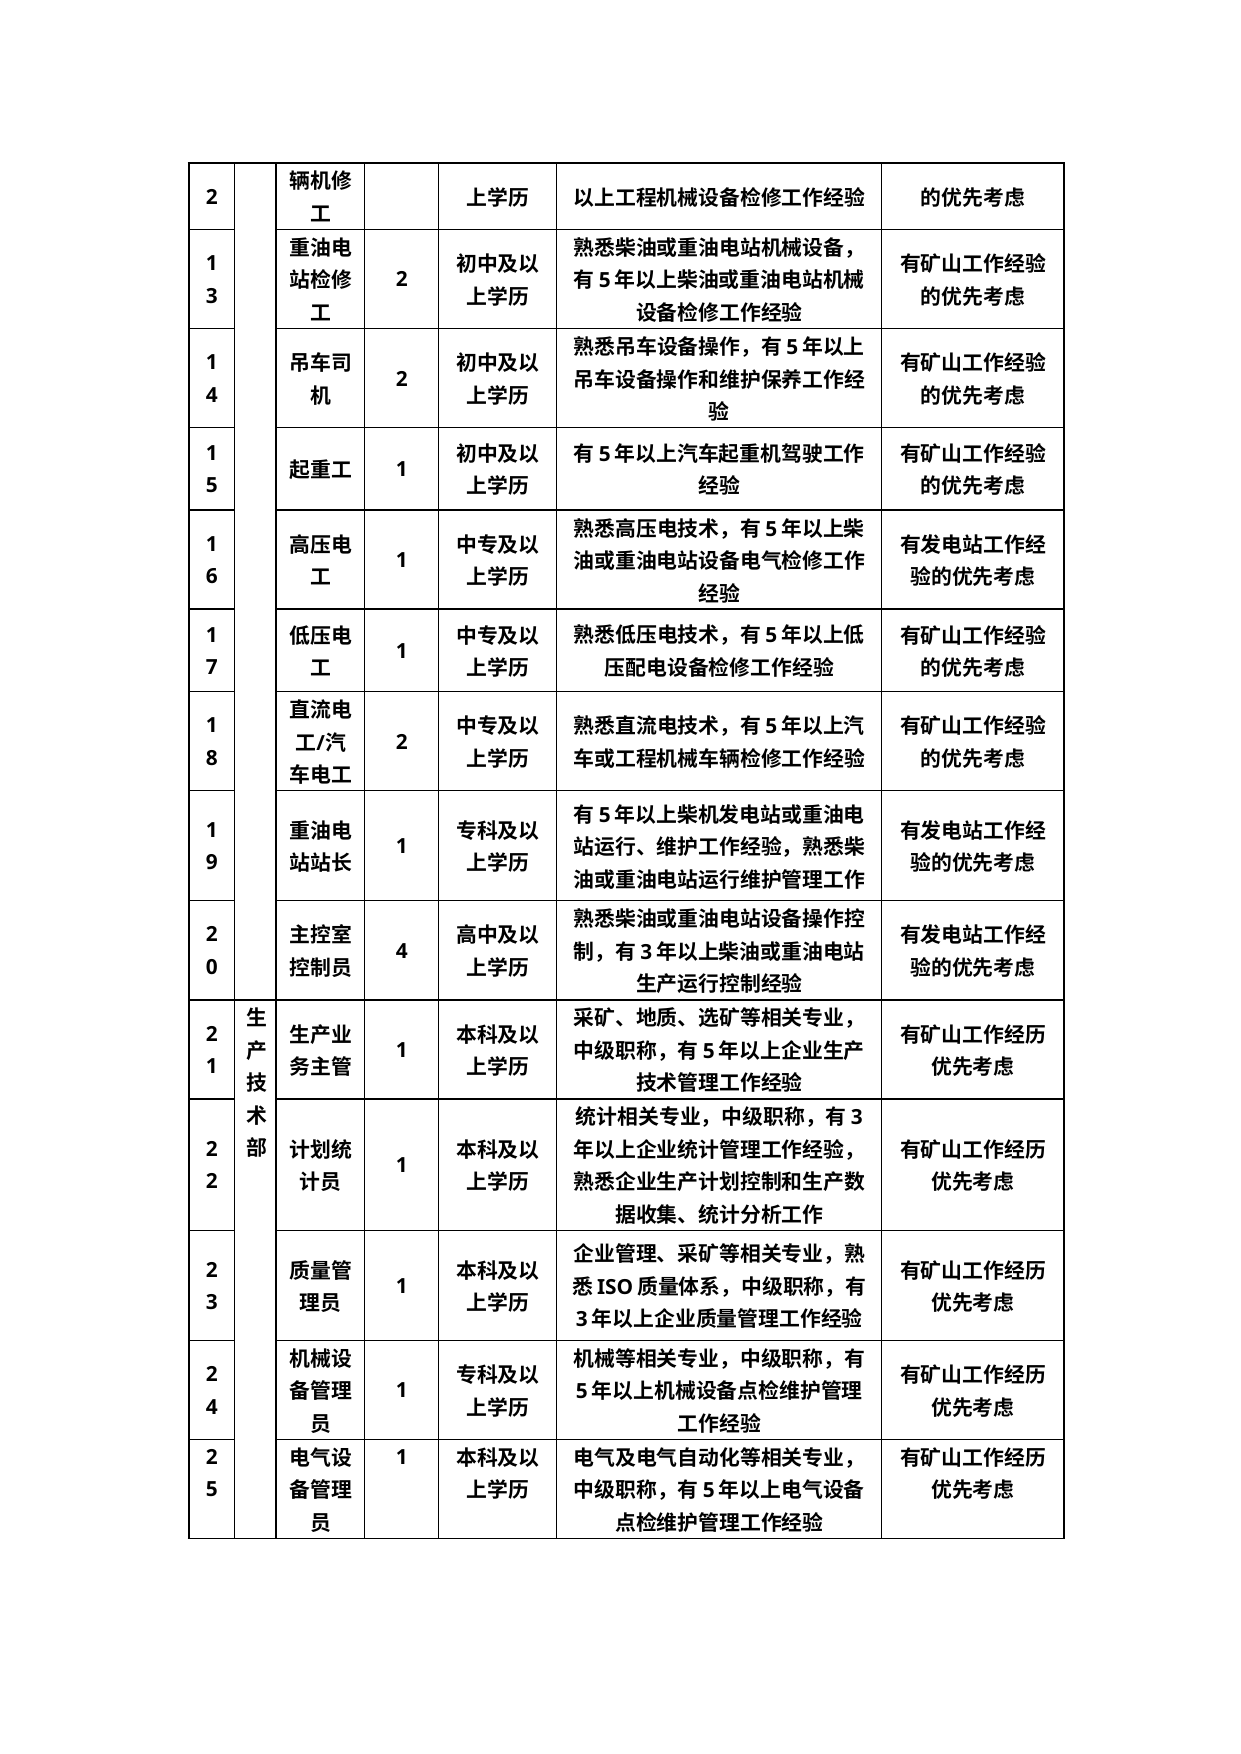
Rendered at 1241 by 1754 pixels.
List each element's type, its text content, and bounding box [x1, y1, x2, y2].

table_cell 本科及以上学历 [439, 1231, 556, 1339]
table_cell 4 [365, 901, 438, 999]
table_cell 初中及以上学历 [439, 230, 556, 328]
table_cell 本科及以上学历 [439, 1100, 556, 1229]
table_cell 16 [190, 511, 234, 608]
table_cell 电气及电气自动化等相关专业，中级职称，有5年以上电气设备点检维护管理工作经验 [557, 1440, 881, 1538]
table_cell 有发电站工作经验的优先考虑 [882, 901, 1063, 999]
table_cell 1 [365, 1440, 438, 1538]
table_cell 计划统计员 [277, 1100, 364, 1229]
table_cell 1 [365, 1231, 438, 1339]
table_cell 18 [190, 692, 234, 790]
table_cell 6 [365, 164, 438, 228]
table_cell 1 [365, 1100, 438, 1229]
table_cell 电气设备管理员 [277, 1440, 364, 1538]
table_cell 重油电站站长 [277, 791, 364, 900]
table_cell 2 [365, 329, 438, 427]
table_cell 熟悉柴油或重油电站机械设备，有5年以上柴油或重油电站机械设备检修工作经验 [557, 230, 881, 328]
table_cell 初中及以上学历 [439, 164, 556, 228]
table_cell 有矿山工作经历优先考虑 [882, 1001, 1063, 1098]
table_cell 初中及以上学历 [439, 428, 556, 509]
table_cell 主控室控制员 [277, 901, 364, 999]
table_cell 工程车辆机修工 [277, 164, 364, 228]
table_cell 2 [365, 230, 438, 328]
table_cell 有矿山工作经验的优先考虑 [882, 428, 1063, 509]
table_cell 1 [365, 610, 438, 691]
table_cell 有矿山工作经历优先考虑 [882, 1341, 1063, 1438]
table_cell 低压电工 [277, 610, 364, 691]
table_cell 统计相关专业，中级职称，有3年以上企业统计管理工作经验，熟悉企业生产计划控制和生产数据收集、统计分析工作 [557, 1100, 881, 1229]
table_cell 专科及以上学历 [439, 1341, 556, 1438]
table_cell 机械设备管理员 [277, 1341, 364, 1438]
table_cell 熟悉柴油或重油电站设备操作控制，有3年以上柴油或重油电站生产运行控制经验 [557, 901, 881, 999]
table_cell 中专及以上学历 [439, 692, 556, 790]
table_cell 有矿山工作经历优先考虑 [882, 1440, 1063, 1538]
table_cell 熟悉直流电技术，有5年以上汽车或工程机械车辆检修工作经验 [557, 692, 881, 790]
table_cell 中专及以上学历 [439, 511, 556, 608]
table_cell 初中及以上学历 [439, 329, 556, 427]
table_cell 高压电工 [277, 511, 364, 608]
table_cell 1 [365, 511, 438, 608]
table_cell 有矿山工作经历优先考虑 [882, 1231, 1063, 1339]
table_cell 17 [190, 610, 234, 691]
table_cell 有矿山工作经历优先考虑 [882, 1100, 1063, 1229]
table_cell 采矿、地质、选矿等相关专业，中级职称，有5年以上企业生产技术管理工作经验 [557, 1001, 881, 1098]
table_cell 中专及以上学历 [439, 610, 556, 691]
table_cell 25 [190, 1440, 234, 1538]
table_cell 有矿山工作经验的优先考虑 [882, 230, 1063, 328]
table_cell 本科及以上学历 [439, 1440, 556, 1538]
table_cell 1 [365, 428, 438, 509]
table_cell 22 [190, 1100, 234, 1229]
table_cell 21 [190, 1001, 234, 1098]
table_cell 专科及以上学历 [439, 791, 556, 900]
table_cell 有5年以上汽车起重机驾驶工作经验 [557, 428, 881, 509]
table_cell 有矿山工作经验的优先考虑 [882, 610, 1063, 691]
table_cell 有矿山工作经验的优先考虑 [882, 164, 1063, 228]
table_cell 12 [190, 164, 234, 228]
table_cell 2 [365, 692, 438, 790]
table_cell 熟悉低压电技术，有5年以上低压配电设备检修工作经验 [557, 610, 881, 691]
table_cell 起重工 [277, 428, 364, 509]
table_cell 有发电站工作经验的优先考虑 [882, 511, 1063, 608]
table_cell 生产业务主管 [277, 1001, 364, 1098]
table_cell 吊车司机 [277, 329, 364, 427]
table_cell 本科及以上学历 [439, 1001, 556, 1098]
table_cell 有矿山工作经验的优先考虑 [882, 329, 1063, 427]
table_cell 有矿山工作经验的优先考虑 [882, 692, 1063, 790]
table_cell 23 [190, 1231, 234, 1339]
table_cell 高中及以上学历 [439, 901, 556, 999]
table_cell 直流电工/汽车电工 [277, 692, 364, 790]
table_cell 24 [190, 1341, 234, 1438]
table_cell 生产技术部 [235, 1001, 275, 1538]
table_cell 重油电站检修工 [277, 230, 364, 328]
table_cell 企业管理、采矿等相关专业，熟悉ISO质量体系，中级职称，有3年以上企业质量管理工作经验 [557, 1231, 881, 1339]
table_cell 13 [190, 230, 234, 328]
table_cell 质量管理员 [277, 1231, 364, 1339]
table_cell 20 [190, 901, 234, 999]
table_cell 1 [365, 1001, 438, 1098]
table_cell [557, 164, 881, 228]
table_cell 15 [190, 428, 234, 509]
table_cell 机械等相关专业，中级职称，有5年以上机械设备点检维护管理工作经验 [557, 1341, 881, 1438]
table_cell 熟悉高压电技术，有5年以上柴油或重油电站设备电气检修工作经验 [557, 511, 881, 608]
table_cell 有发电站工作经验的优先考虑 [882, 791, 1063, 900]
table_cell 熟悉吊车设备操作，有5年以上吊车设备操作和维护保养工作经验 [557, 329, 881, 427]
table_cell 有5年以上柴机发电站或重油电站运行、维护工作经验，熟悉柴油或重油电站运行维护管理工作 [557, 791, 881, 900]
table_cell 19 [190, 791, 234, 900]
table_cell 14 [190, 329, 234, 427]
table_cell 1 [365, 791, 438, 900]
table_cell 1 [365, 1341, 438, 1438]
